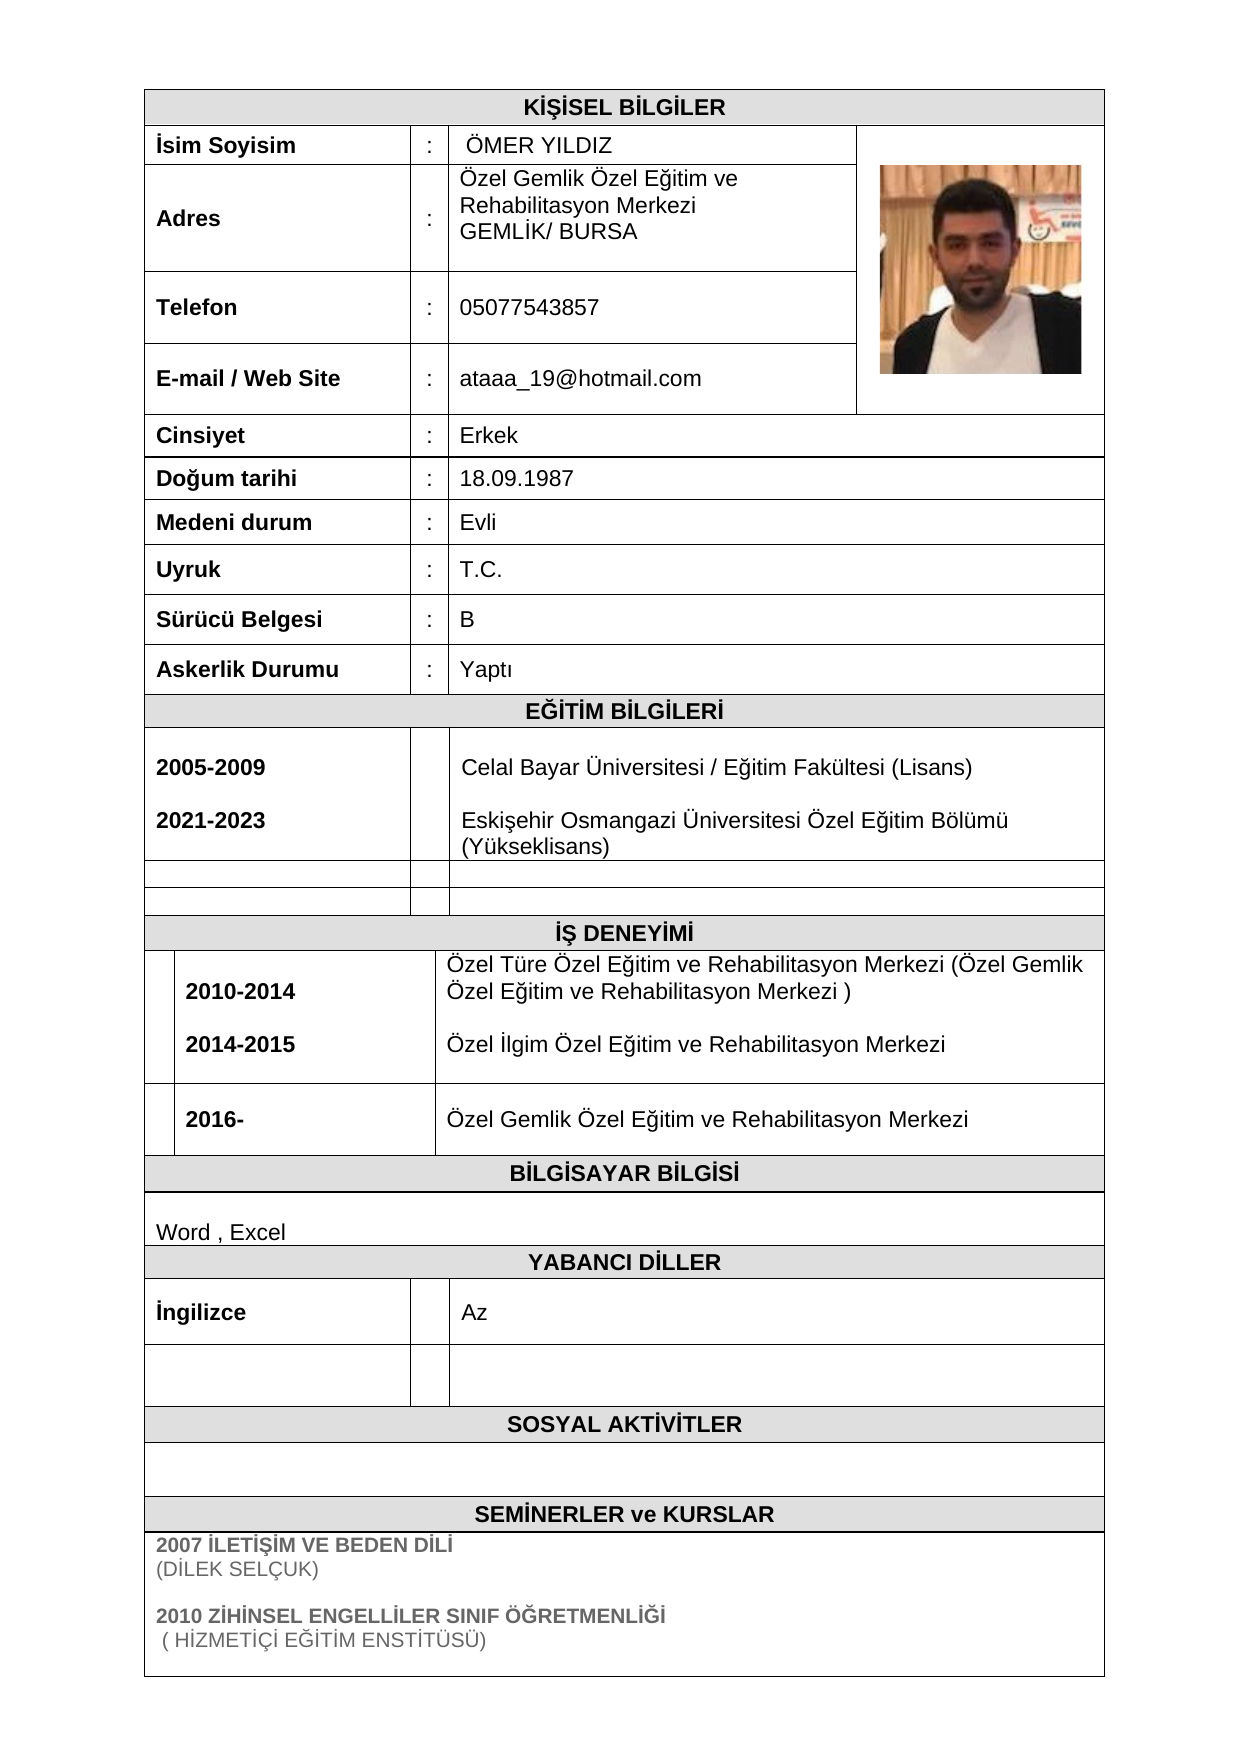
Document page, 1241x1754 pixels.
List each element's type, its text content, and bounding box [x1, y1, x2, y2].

table_cell Evli [449, 500, 1104, 544]
table_cell [857, 126, 1104, 414]
table_cell Doğum tarihi [145, 458, 410, 499]
table_cell İngilizce [145, 1279, 410, 1344]
table_cell ataaa_19@hotmail.com [449, 344, 856, 414]
table_cell : [411, 415, 448, 456]
table_header KİŞİSEL BİLGİLER [145, 90, 1104, 124]
table_cell Özel Gemlik Özel Eğitim ve Rehabilitasyon Merkezi GEMLİK/ BURSA [449, 165, 856, 271]
table_cell : [411, 545, 448, 594]
table_cell Yaptı [449, 645, 1104, 694]
table_cell : [411, 595, 448, 644]
table_cell ÖMER YILDIZ [449, 126, 856, 164]
table_cell [145, 1345, 410, 1406]
table_cell SEMİNERLER ve KURSLAR [145, 1497, 1104, 1531]
table_cell Özel Gemlik Özel Eğitim ve Rehabilitasyon Merkezi [436, 1084, 1104, 1155]
table_cell : [411, 500, 448, 544]
table_cell Medeni durum [145, 500, 410, 544]
table_cell [145, 951, 174, 1083]
table_cell : [411, 165, 448, 271]
table_cell Cinsiyet [145, 415, 410, 456]
table_cell [145, 888, 410, 914]
table_cell Sürücü Belgesi [145, 595, 410, 644]
table_cell [145, 861, 410, 887]
table_cell İŞ DENEYİMİ [145, 916, 1104, 950]
table_cell B [449, 595, 1104, 644]
table_cell Uyruk [145, 545, 410, 594]
table_cell Erkek [449, 415, 1104, 456]
table_cell 18.09.1987 [449, 458, 1104, 499]
table_cell [411, 1279, 449, 1344]
table_cell E-mail / Web Site [145, 344, 410, 414]
table_cell [145, 1443, 1104, 1496]
table_cell EĞİTİM BİLGİLERİ [145, 695, 1104, 727]
table_cell : [411, 344, 448, 414]
table_cell Celal Bayar Üniversitesi / Eğitim Fakültesi (Lisans) Eskişehir Osmangazi Üniversitesi Özel Eğitim Bölümü (Yükseklisans) [450, 728, 1104, 860]
table_cell 2005-2009 2021-2023 [145, 728, 410, 860]
table_cell : [411, 272, 448, 342]
table_cell [411, 1345, 449, 1406]
table_cell [411, 861, 449, 887]
table_cell T.C. [449, 545, 1104, 594]
table_cell İsim Soyisim [145, 126, 410, 164]
table_cell Adres [145, 165, 410, 271]
table_cell BİLGİSAYAR BİLGİSİ [145, 1156, 1104, 1191]
table_cell 2010-2014 2014-2015 [175, 951, 435, 1083]
picture [879, 165, 1082, 374]
table_cell SOSYAL AKTİVİTLER [145, 1407, 1104, 1442]
table_cell [145, 1084, 174, 1155]
table_cell Word , Excel [145, 1193, 1104, 1245]
table_cell Askerlik Durumu [145, 645, 410, 694]
table_cell : [411, 458, 448, 499]
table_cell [145, 1533, 1104, 1676]
table_cell : [411, 645, 448, 694]
table_cell Telefon [145, 272, 410, 342]
table_cell Az [450, 1279, 1104, 1344]
table_cell : [411, 126, 448, 164]
table_cell 05077543857 [449, 272, 856, 342]
table_cell [450, 861, 1104, 887]
table_cell 2016- [175, 1084, 435, 1155]
table_cell YABANCI DİLLER [145, 1246, 1104, 1278]
table_cell [411, 888, 449, 914]
table_cell [450, 888, 1104, 914]
table_cell [411, 728, 449, 860]
table_cell [450, 1345, 1104, 1406]
table_cell Özel Türe Özel Eğitim ve Rehabilitasyon Merkezi (Özel Gemlik Özel Eğitim ve Rehabilitasyon Merkezi ) Özel İlgim Özel Eğitim ve Rehabilitasyon Merkezi [436, 951, 1104, 1083]
